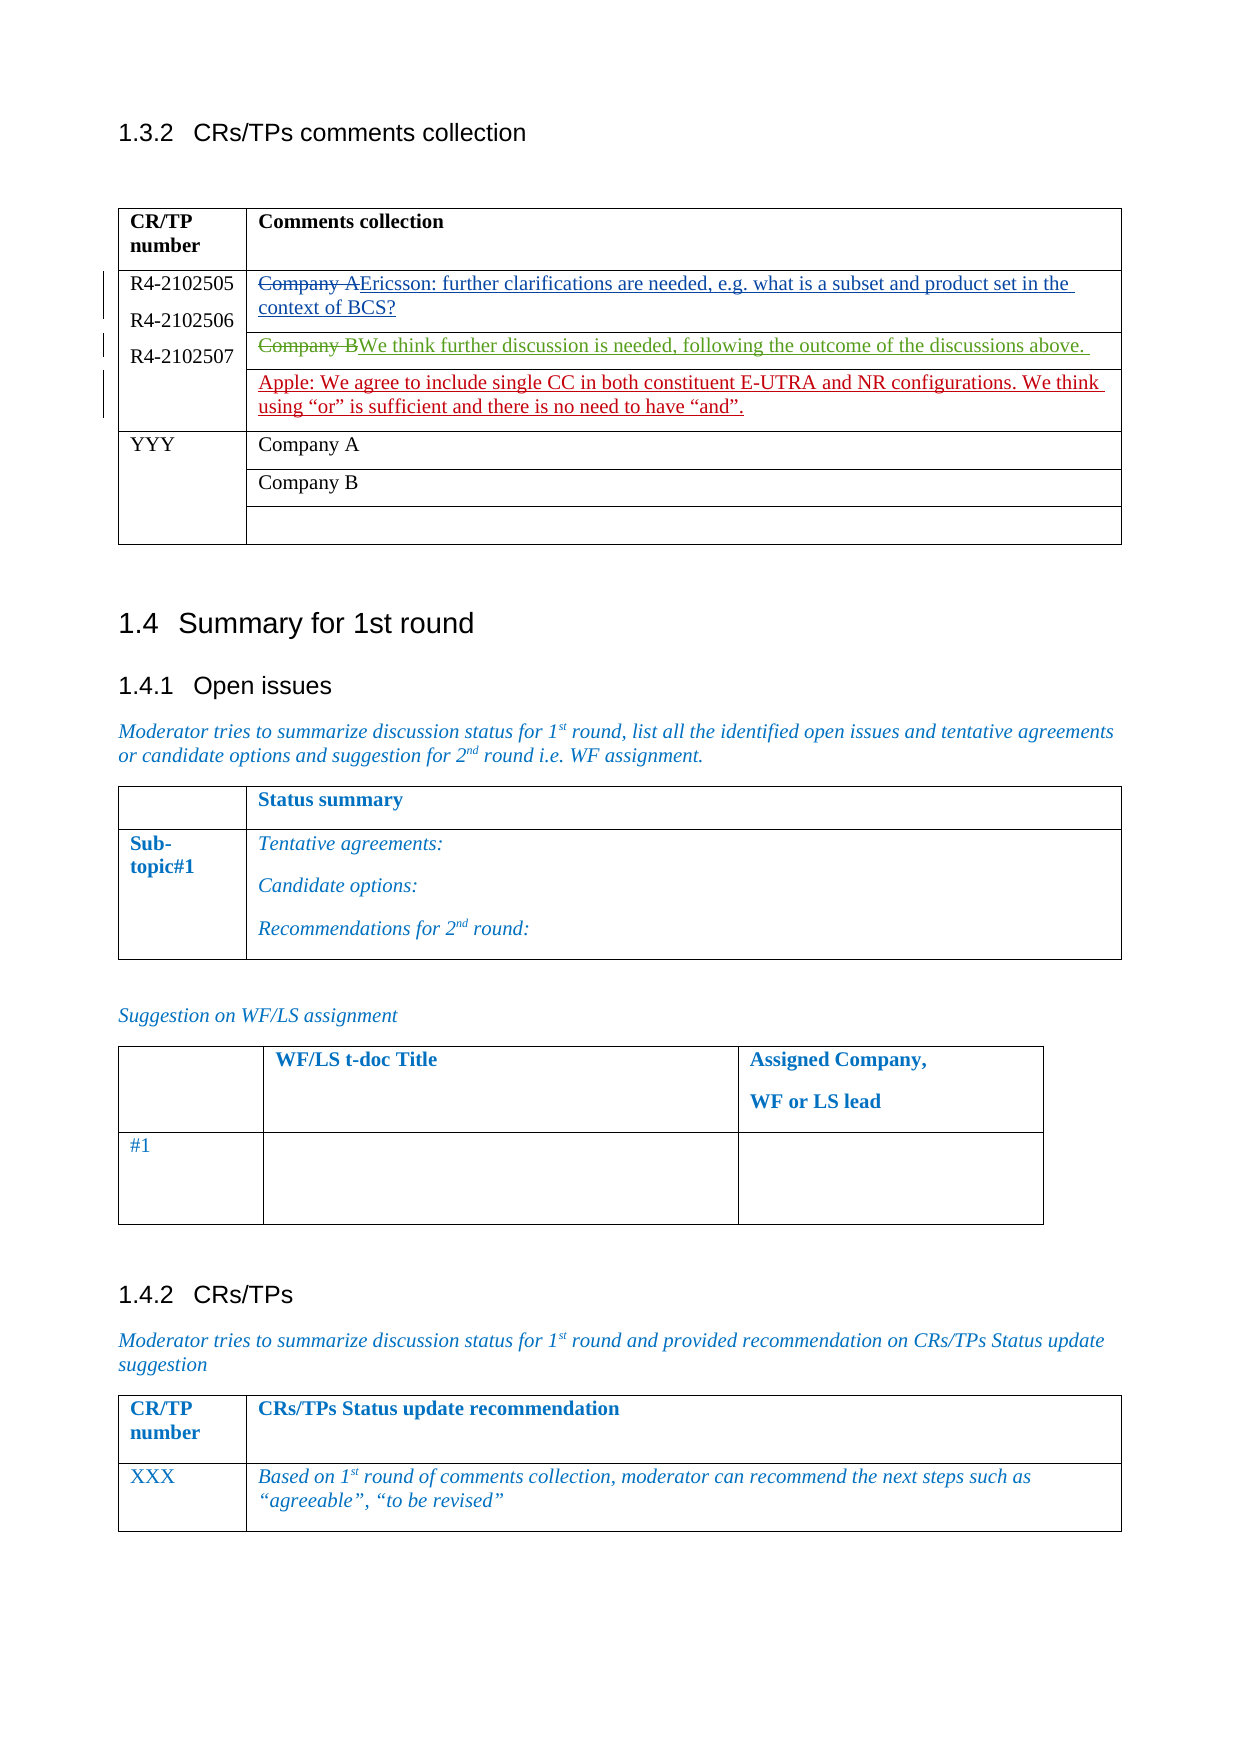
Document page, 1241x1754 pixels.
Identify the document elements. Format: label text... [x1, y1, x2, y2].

table_header CR/TP number [119, 209, 246, 270]
table_header WF/LS t-doc Title [264, 1047, 738, 1132]
subtitle Summary for 1st round [118, 606, 1122, 640]
subtitle CRs/TPs [118, 1281, 1122, 1309]
table_cell [264, 1133, 738, 1224]
subtitle CRs/TPs comments collection [118, 118, 1122, 147]
table_cell Company A [247, 432, 1121, 468]
text Moderator tries to summarize discussion status for 1st round, list all the identified open issues and tentative agreements or candidate options and suggestion for 2nd round i.e. WF assignment. [118, 719, 1122, 767]
table_cell R4-2102505 R4-2102506 R4-2102507 [119, 271, 246, 431]
table_header CRs/TPs Status update recommendation [247, 1396, 1121, 1463]
table_cell #1 [119, 1133, 263, 1224]
table_cell XXX [119, 1464, 246, 1531]
table_cell [739, 1133, 1043, 1224]
table_cell [247, 370, 1121, 431]
table_header Assigned Company, WF or LS lead [739, 1047, 1043, 1132]
subtitle Open issues [118, 671, 1122, 700]
text Suggestion on WF/LS assignment [118, 1003, 1122, 1027]
table_cell [247, 271, 1121, 332]
table_cell Based on 1st round of comments collection, moderator can recommend the next steps such as “agreeable”, “to be revised” [247, 1464, 1121, 1531]
table_header Status summary [247, 787, 1121, 829]
table_header [119, 1047, 263, 1132]
table_header [119, 787, 246, 829]
table_cell Sub-topic#1 [119, 830, 246, 959]
table_header CR/TP number [119, 1396, 246, 1463]
text Moderator tries to summarize discussion status for 1st round and provided recommendation on CRs/TPs Status update suggestion [118, 1328, 1122, 1376]
table_cell Tentative agreements: Candidate options: Recommendations for 2nd round: [247, 830, 1121, 959]
table_cell Company B [247, 470, 1121, 506]
table_header Comments collection [247, 209, 1121, 270]
table_cell [247, 333, 1121, 369]
table_cell [247, 507, 1121, 544]
table_cell YYY [119, 432, 246, 544]
